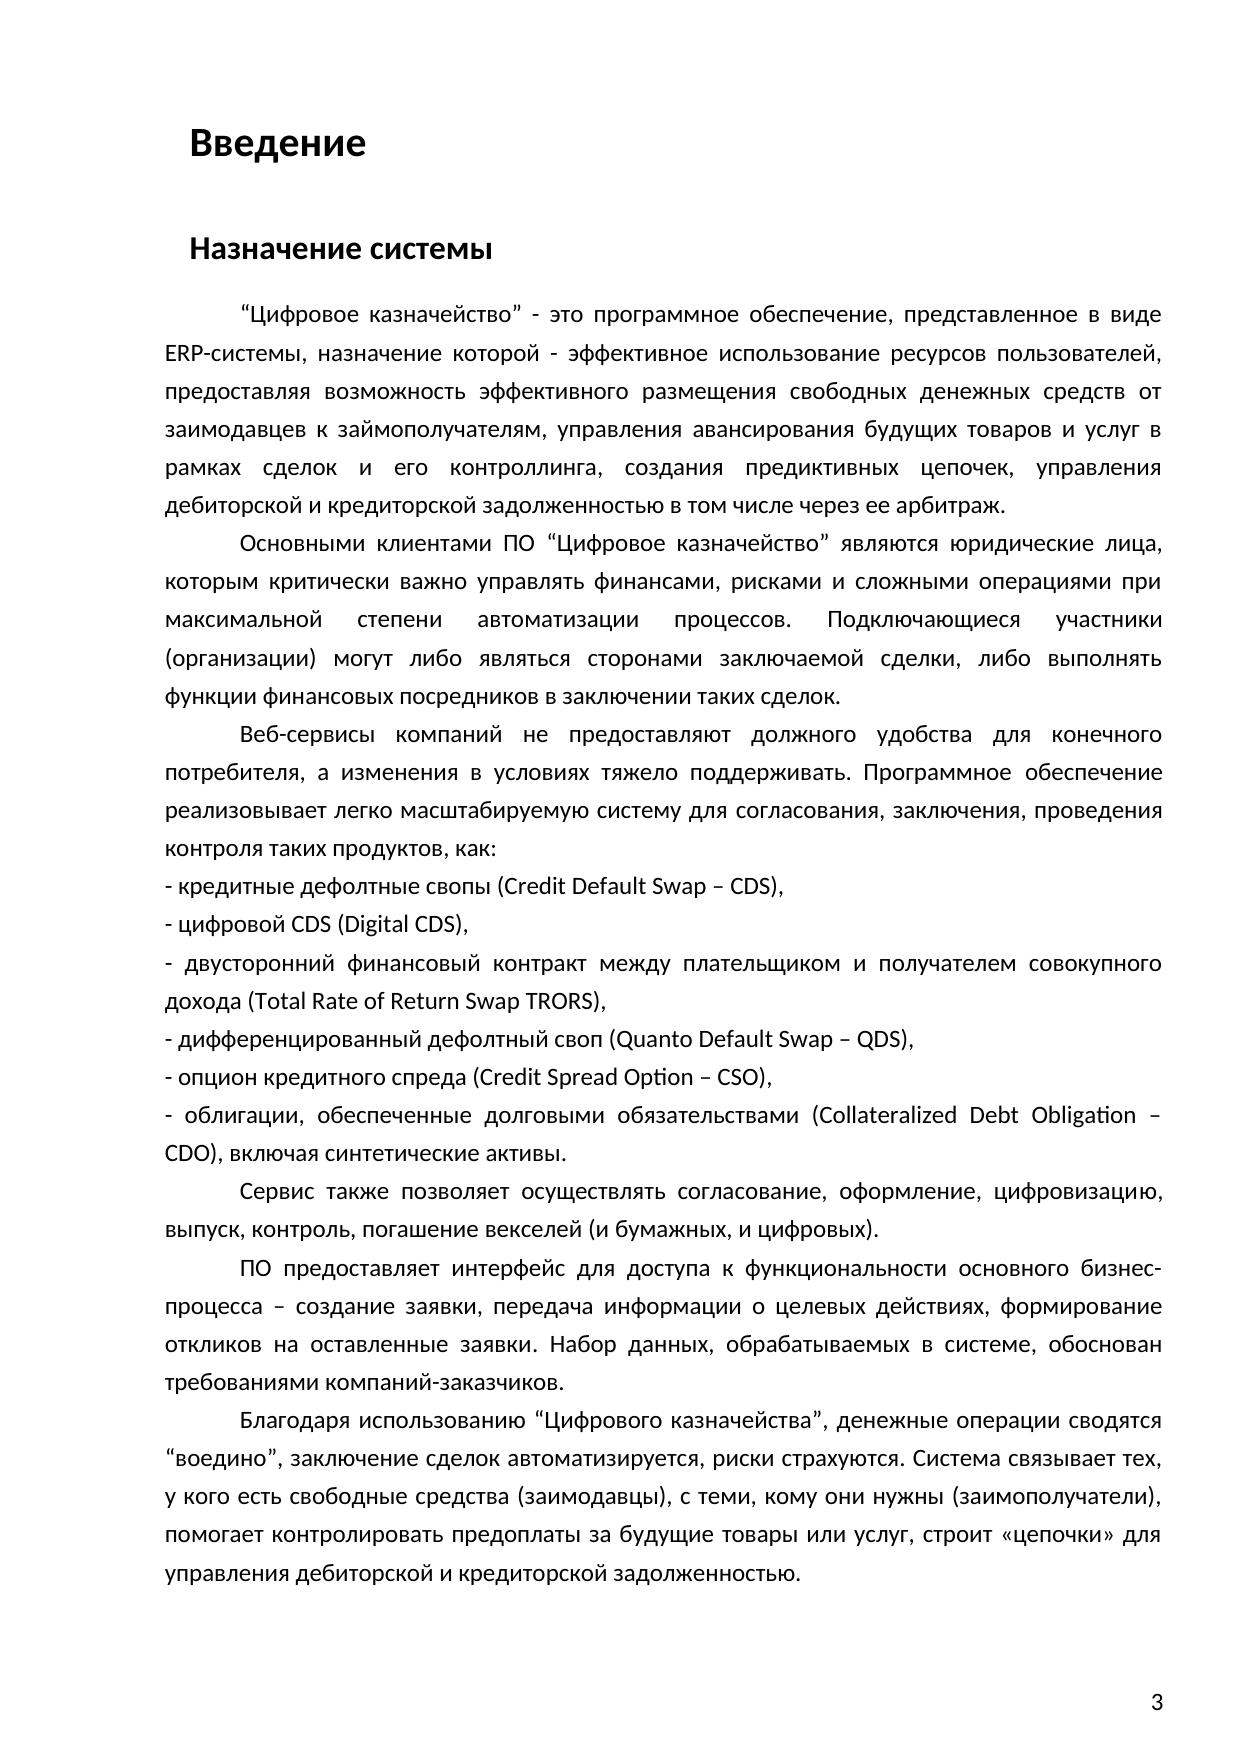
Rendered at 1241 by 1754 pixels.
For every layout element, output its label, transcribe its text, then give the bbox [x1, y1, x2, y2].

text - опцион кредитного спреда (Credit Spread Option – CSO), [164, 1061, 1163, 1092]
text Веб-сервисы компаний не предоставляют должного удобства для конечного потребителя, а изменения в условиях тяжело поддерживать. Программное обеспечение реализовывает легко масштабируемую систему для согласования, заключения, проведения контроля таких продуктов, как: [164, 718, 1163, 863]
text - дифференцированный дефолтный своп (Quanto Default Swap – QDS), [164, 1023, 1163, 1053]
subtitle Назначение системы [177, 227, 1163, 268]
text - кредитные дефолтные свопы (Credit Default Swap – CDS), [164, 871, 1163, 901]
text Основными клиентами ПО “Цифровое казначейство” являются юридические лица, которым критически важно управлять финансами, рисками и сложными операциями при максимальной степени автоматизации процессов. Подключающиеся участники (организации) могут либо являться сторонами заключаемой сделки, либо выполнять функции финансовых посредников в заключении таких сделок. [164, 527, 1163, 710]
text Благодаря использованию “Цифрового казначейства”, денежные операции сводятся “воедино”, заключение сделок автоматизируется, риски страхуются. Система связывает тех, у кого есть свободные средства (заимодавцы), с теми, кому они нужны (заимополучатели), помогает контролировать предоплаты за будущие товары или услуг, строит «цепочки» для управления дебиторской и кредиторской задолженностью. [164, 1404, 1163, 1587]
text Сервис также позволяет осуществлять согласование, оформление, цифровизацию, выпуск, контроль, погашение векселей (и бумажных, и цифровых). [164, 1176, 1163, 1244]
text - двусторонний финансовый контракт между плательщиком и получателем совокупного дохода (Total Rate of Return Swap TRORS), [164, 947, 1163, 1015]
text “Цифровое казначейство” - это программное обеспечение, представленное в виде ERP-системы, назначение которой - эффективное использование ресурсов пользователей, предоставляя возможность эффективного размещения свободных денежных средств от заимодавцев к займополучателям, управления авансирования будущих товаров и услуг в рамках сделок и его контроллинга, создания предиктивных цепочек, управления дебиторской и кредиторской задолженностью в том числе через ее арбитраж. [164, 299, 1163, 520]
text ПО предоставляет интерфейс для доступа к функциональности основного бизнес-процесса – создание заявки, передача информации о целевых действиях, формирование откликов на оставленные заявки. Набор данных, обрабатываемых в системе, обоснован требованиями компаний-заказчиков. [164, 1252, 1163, 1397]
text - облигации, обеспеченные долговыми обязательствами (Collateralized Debt Obligation – CDO), включая синтетические активы. [164, 1099, 1163, 1168]
subtitle Введение [177, 116, 1163, 167]
text - цифровой CDS (Digital CDS), [164, 909, 1163, 939]
